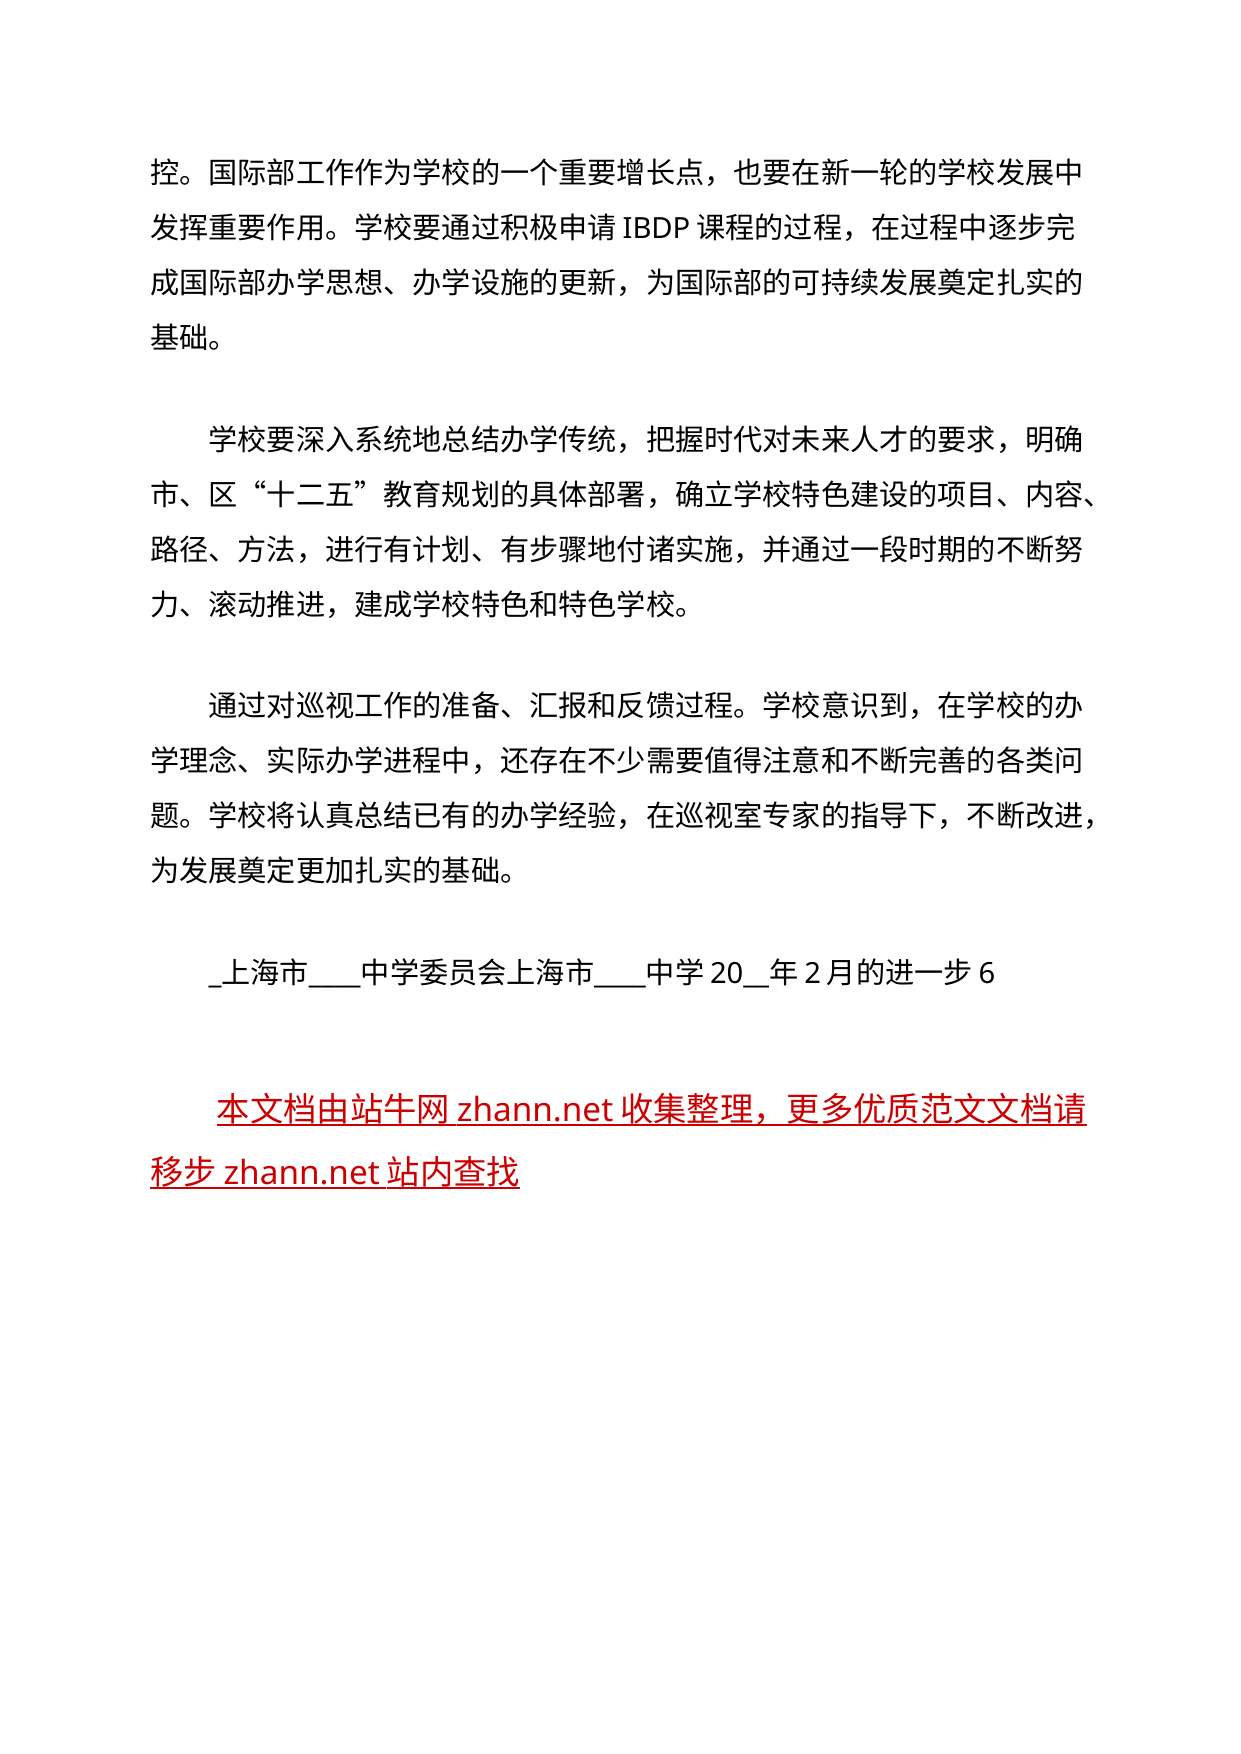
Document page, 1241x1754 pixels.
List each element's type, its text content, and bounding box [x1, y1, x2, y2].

text _上海市____中学委员会上海市____中学20__年2月的进一步6 [150, 949, 1090, 992]
text 通过对巡视工作的准备、汇报和反馈过程。学校意识到，在学校的办学理念、实际办学进程中，还存在不少需要值得注意和不断完善的各类问题。学校将认真总结已有的办学经验，在巡视室专家的指导下，不断改进，为发展奠定更加扎实的基础。 [150, 683, 1090, 890]
text 学校要深入系统地总结办学传统，把握时代对未来人才的要求，明确市、区“十二五”教育规划的具体部署，确立学校特色建设的项目、内容、路径、方法，进行有计划、有步骤地付诸实施，并通过一段时期的不断努力、滚动推进，建成学校特色和特色学校。 [150, 417, 1090, 623]
text 本文档由站牛网zhann.net收集整理，更多优质范文文档请移步zhann.net站内查找 [150, 1083, 1090, 1194]
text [150, 150, 1090, 357]
